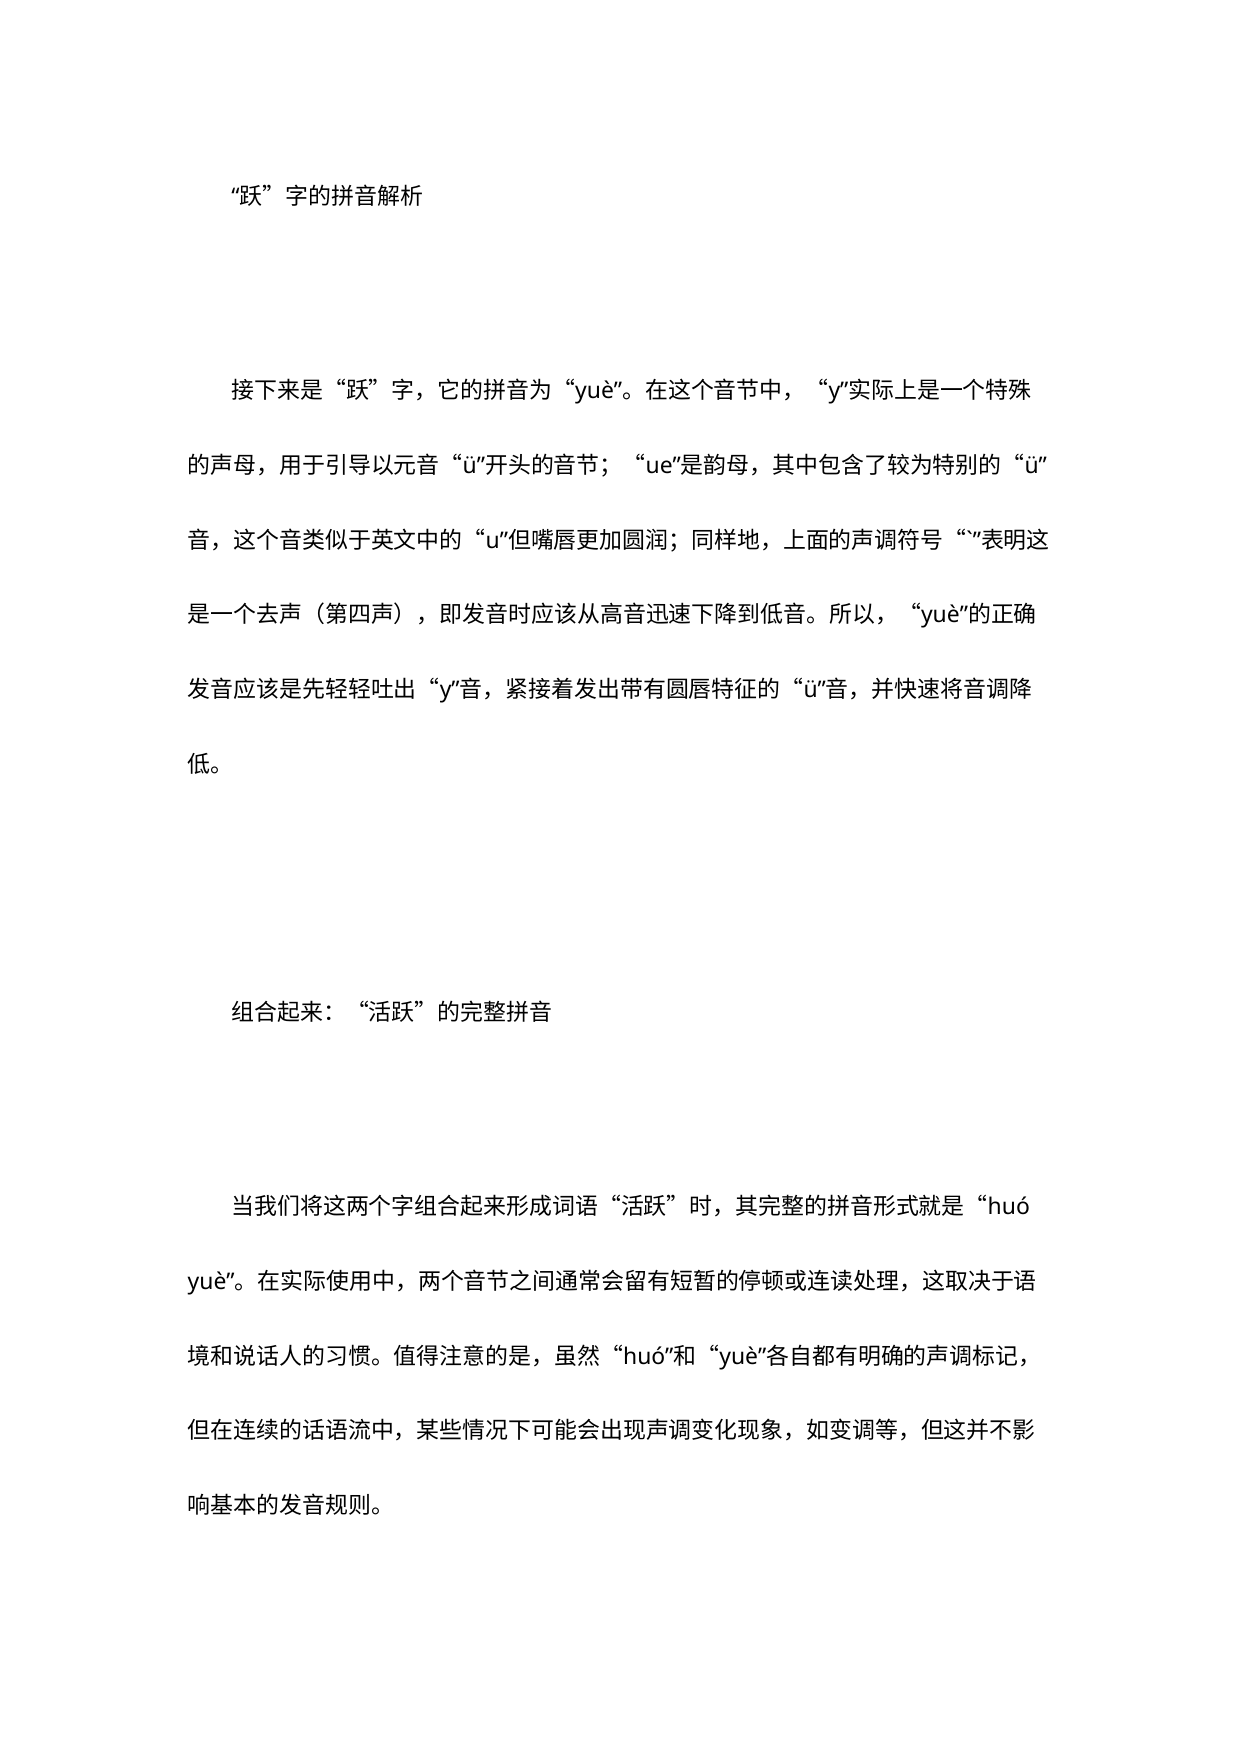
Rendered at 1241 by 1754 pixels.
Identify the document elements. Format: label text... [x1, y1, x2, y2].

text 接下来是“跃”字，它的拼音为“yuè”。在这个音节中，“y”实际上是一个特殊的声母，用于引导以元音“ü”开头的音节；“ue”是韵母，其中包含了较为特别的“ü”音，这个音类似于英文中的“u”但嘴唇更加圆润；同样地，上面的声调符号“`”表明这是一个去声（第四声），即发音时应该从高音迅速下降到低音。所以，“yuè”的正确发音应该是先轻轻吐出“y”音，紧接着发出带有圆唇特征的“ü”音，并快速将音调降低。 [187, 356, 1053, 795]
text 当我们将这两个字组合起来形成词语“活跃”时，其完整的拼音形式就是“huó yuè”。在实际使用中，两个音节之间通常会留有短暂的停顿或连读处理，这取决于语境和说话人的习惯。值得注意的是，虽然“huó”和“yuè”各自都有明确的声调标记，但在连续的话语流中，某些情况下可能会出现声调变化现象，如变调等，但这并不影响基本的发音规则。 [187, 1172, 1053, 1536]
text 组合起来：“活跃”的完整拼音 [187, 978, 1053, 1043]
text “跃”字的拼音解析 [187, 162, 1053, 227]
